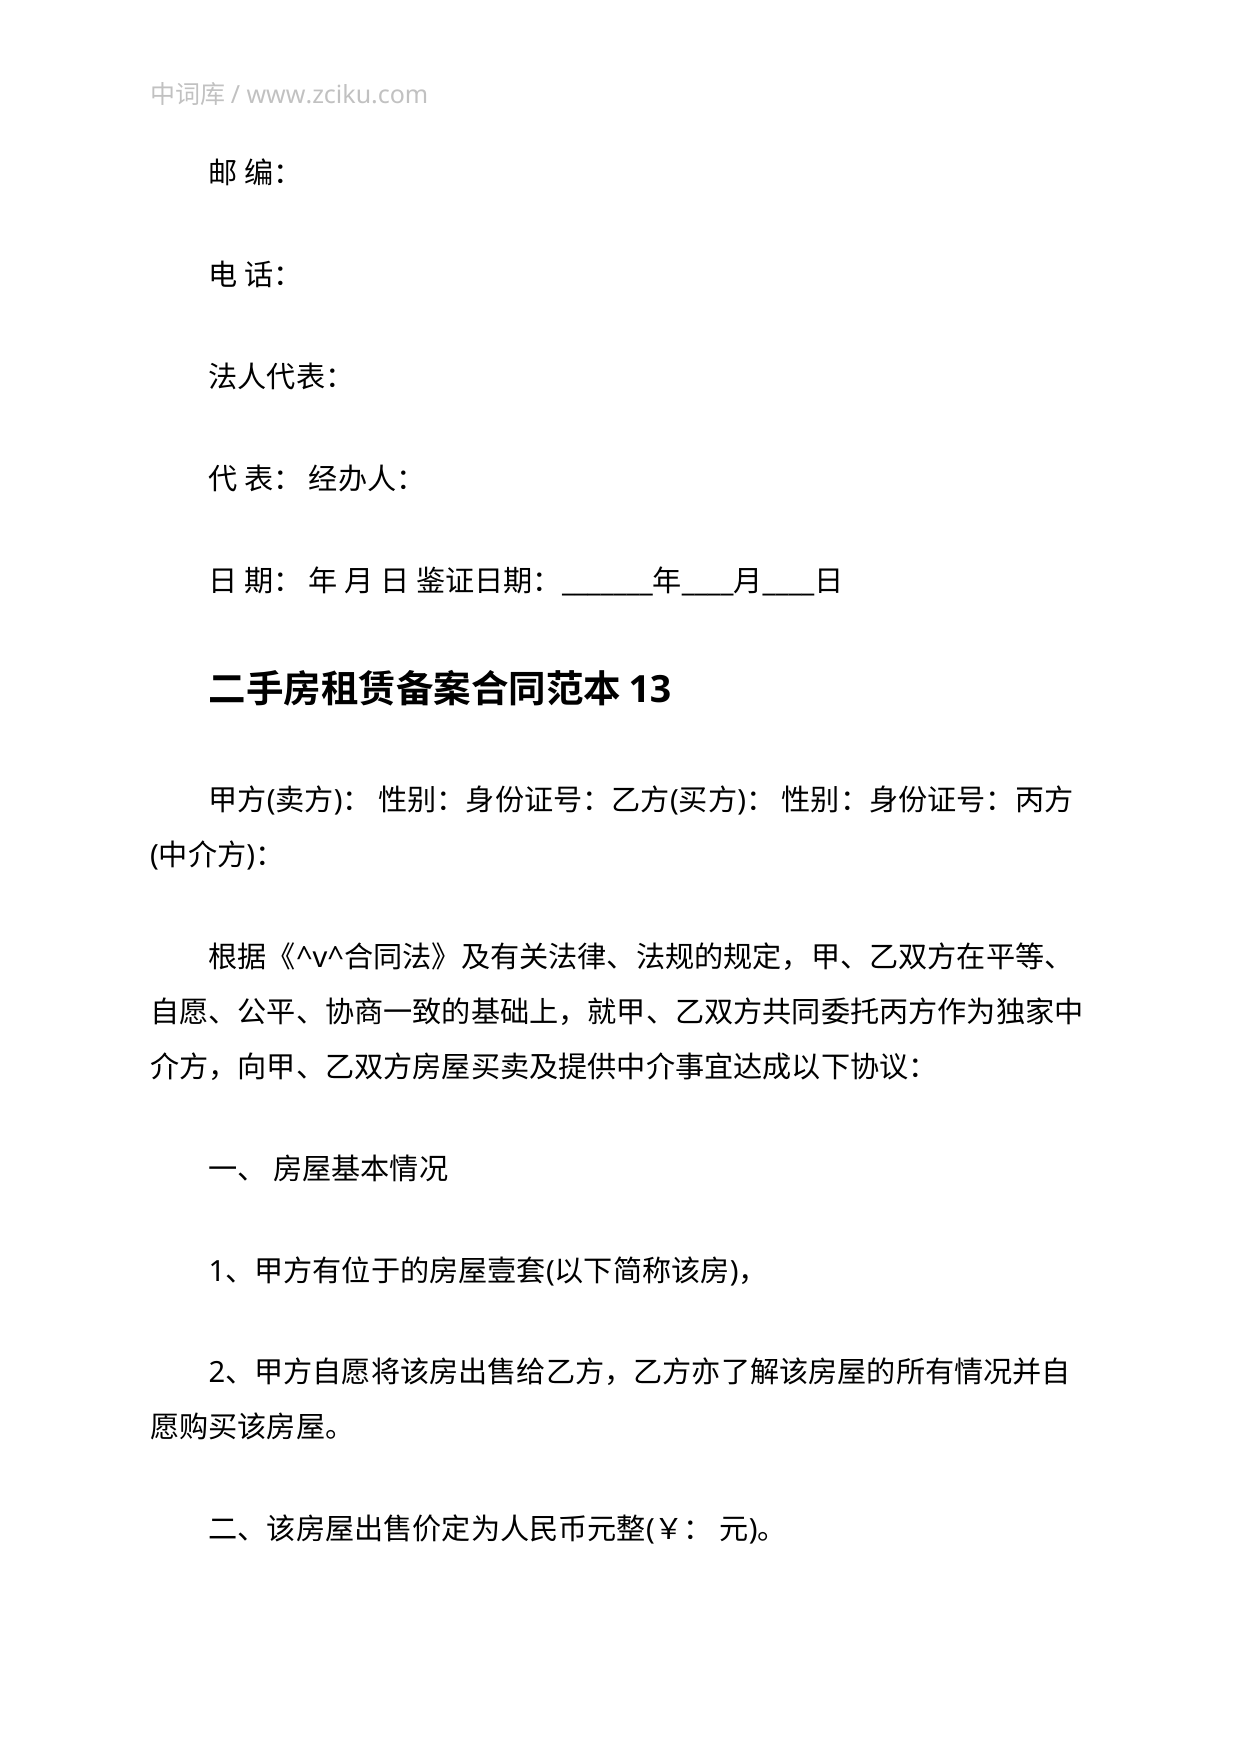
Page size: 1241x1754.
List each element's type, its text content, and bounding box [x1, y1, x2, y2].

text 二手房租赁备案合同范本13 [150, 659, 1090, 713]
text 二、该房屋出售价定为人民币元整(￥： 元)。 [150, 1506, 1090, 1548]
text 电 话： [150, 252, 1090, 294]
text 代 表： 经办人： [150, 455, 1090, 498]
text 邮 编： [150, 150, 1090, 192]
text 日 期： 年 月 日 鉴证日期：_______年____月____日 [150, 557, 1090, 599]
text 一、 房屋基本情况 [150, 1145, 1090, 1188]
text 2、甲方自愿将该房出售给乙方，乙方亦了解该房屋的所有情况并自愿购买该房屋。 [150, 1349, 1090, 1446]
text 甲方(卖方)： 性别：身份证号：乙方(买方)： 性别：身份证号：丙方(中介方)： [150, 777, 1090, 874]
text 根据《^v^合同法》及有关法律、法规的规定，甲、乙双方在平等、自愿、公平、协商一致的基础上，就甲、乙双方共同委托丙方作为独家中介方，向甲、乙双方房屋买卖及提供中介事宜达成以下协议： [150, 934, 1090, 1086]
text 法人代表： [150, 353, 1090, 396]
text 1、甲方有位于的房屋壹套(以下简称该房)， [150, 1247, 1090, 1289]
